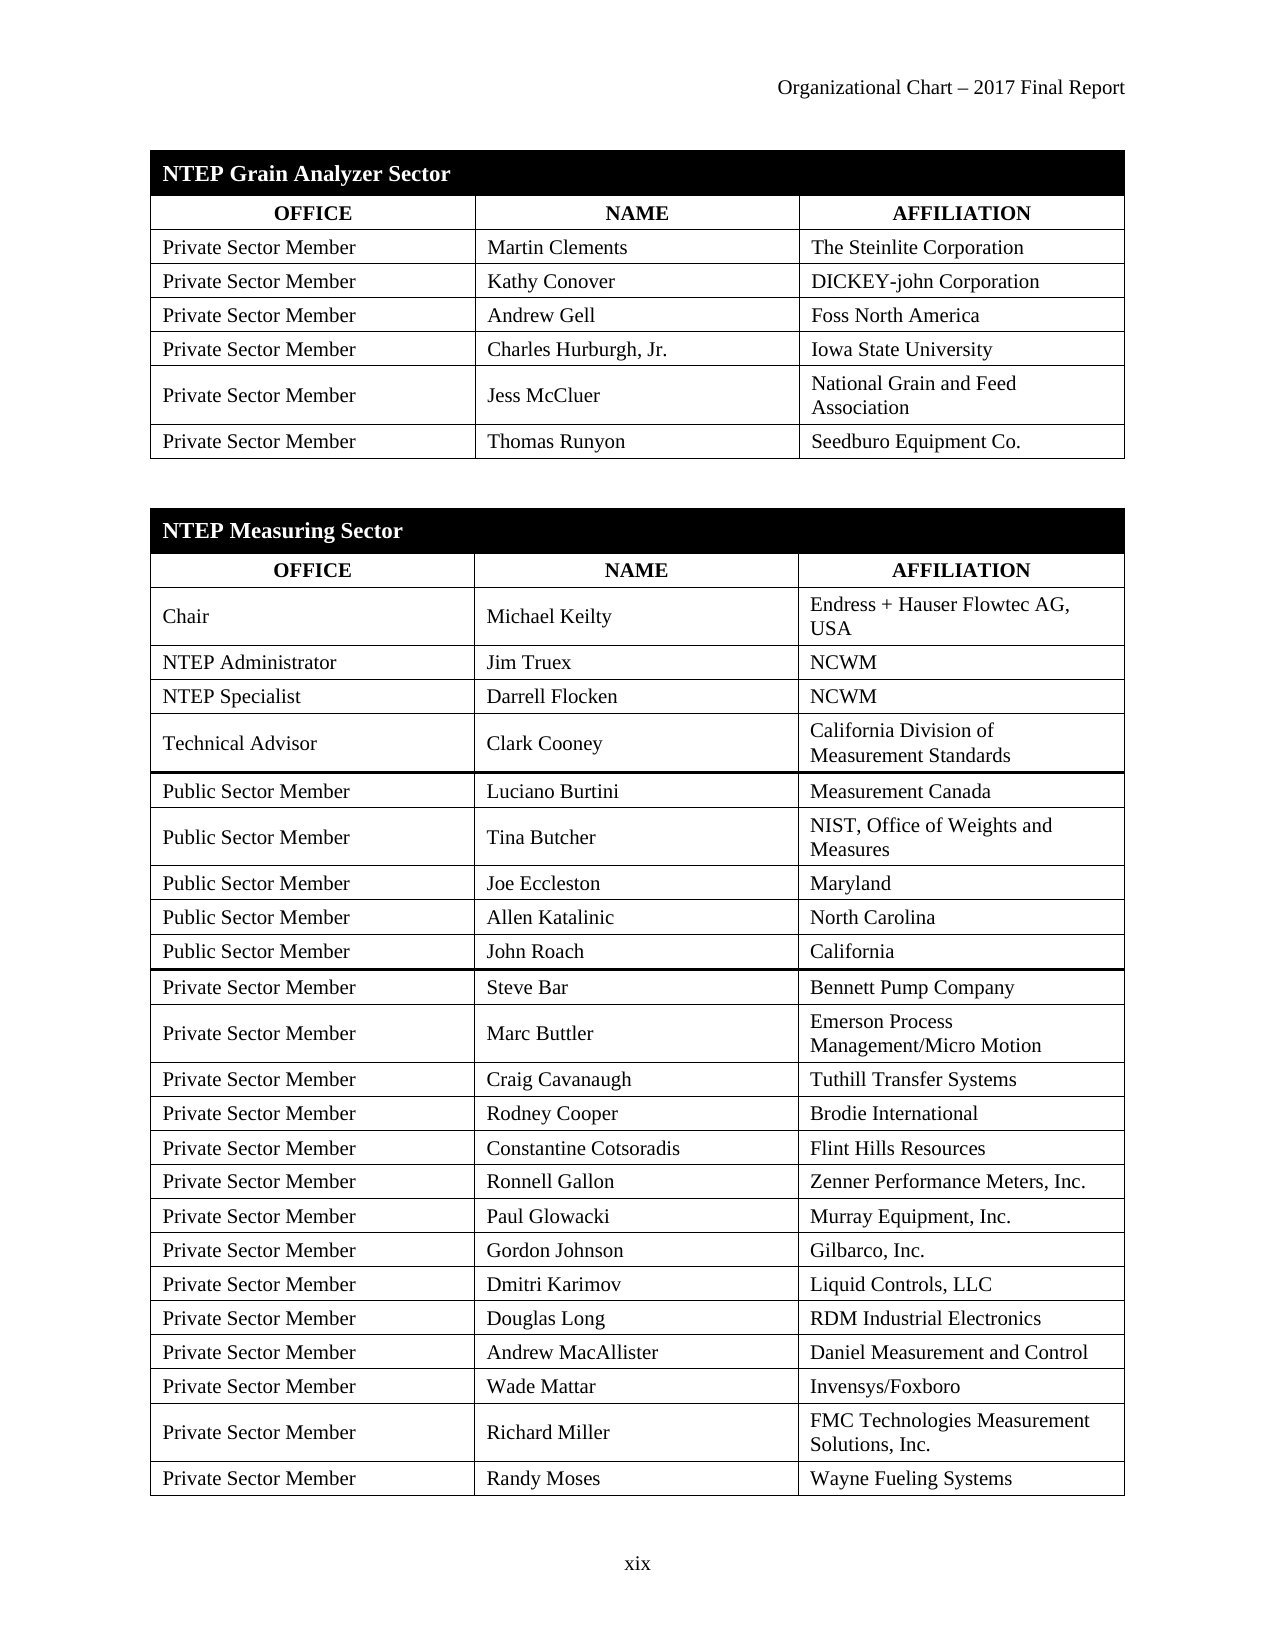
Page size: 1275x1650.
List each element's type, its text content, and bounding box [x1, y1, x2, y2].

table_cell DICKEY-john Corporation [800, 264, 1124, 297]
table_cell Private Sector Member [151, 1462, 474, 1494]
table_cell AFFILIATION [799, 554, 1124, 587]
table_cell Michael Keilty [475, 588, 798, 645]
table_cell Randy Moses [475, 1462, 798, 1494]
table_cell Technical Advisor [151, 714, 474, 771]
table_cell NAME [476, 196, 799, 229]
table_cell Emerson Process Management/Micro Motion [799, 1005, 1124, 1062]
table_cell Endress + Hauser Flowtec AG, USA [799, 588, 1124, 645]
table_cell NTEP Administrator [151, 646, 474, 679]
table_cell Ronnell Gallon [475, 1165, 798, 1198]
table_cell Liquid Controls, LLC [799, 1267, 1124, 1300]
table_cell NAME [475, 554, 798, 587]
table_cell Foss North America [800, 298, 1124, 331]
table_cell Allen Katalinic [475, 900, 798, 933]
table_cell California Division of Measurement Standards [799, 714, 1124, 771]
table_cell Zenner Performance Meters, Inc. [799, 1165, 1124, 1198]
table_cell Joe Eccleston [475, 866, 798, 899]
table_cell Jess McCluer [476, 366, 799, 423]
table_cell Private Sector Member [151, 425, 475, 457]
table_cell Seedburo Equipment Co. [800, 425, 1124, 457]
table_cell Private Sector Member [151, 1301, 474, 1334]
table_cell Private Sector Member [151, 298, 475, 331]
table_cell Public Sector Member [151, 900, 474, 933]
table_cell Charles Hurburgh, Jr. [476, 332, 799, 365]
table_cell Jim Truex [475, 646, 798, 679]
table_cell Public Sector Member [151, 808, 474, 865]
table_cell Private Sector Member [151, 1199, 474, 1232]
table_cell NCWM [799, 680, 1124, 713]
table_cell Private Sector Member [151, 1131, 474, 1164]
table_cell Private Sector Member [151, 1165, 474, 1198]
table_cell Private Sector Member [151, 1233, 474, 1266]
table_cell Brodie International [799, 1097, 1124, 1130]
table_cell Rodney Cooper [475, 1097, 798, 1130]
table_cell Flint Hills Resources [799, 1131, 1124, 1164]
table_header NTEP Measuring Sector [151, 509, 1124, 553]
table_cell FMC Technologies Measurement Solutions, Inc. [799, 1404, 1124, 1461]
table_cell Public Sector Member [151, 774, 474, 807]
table_cell Martin Clements [476, 230, 799, 263]
table_cell Private Sector Member [151, 1267, 474, 1300]
table_cell Public Sector Member [151, 935, 474, 967]
table_cell AFFILIATION [800, 196, 1124, 229]
table_cell Invensys/Foxboro [799, 1369, 1124, 1402]
table_cell Constantine Cotsoradis [475, 1131, 798, 1164]
table_cell Marc Buttler [475, 1005, 798, 1062]
table_cell Private Sector Member [151, 1005, 474, 1062]
table_cell Iowa State University [800, 332, 1124, 365]
table_cell NIST, Office of Weights and Measures [799, 808, 1124, 865]
table_cell Private Sector Member [151, 1063, 474, 1096]
table_cell North Carolina [799, 900, 1124, 933]
table_cell Chair [151, 588, 474, 645]
table_cell Measurement Canada [799, 774, 1124, 807]
table_cell Douglas Long [475, 1301, 798, 1334]
table_cell Private Sector Member [151, 332, 475, 365]
table_cell Daniel Measurement and Control [799, 1335, 1124, 1368]
table_cell NTEP Specialist [151, 680, 474, 713]
table_cell California [799, 935, 1124, 967]
table_cell Craig Cavanaugh [475, 1063, 798, 1096]
table_cell Thomas Runyon [476, 425, 799, 457]
table_cell NCWM [799, 646, 1124, 679]
table_cell John Roach [475, 935, 798, 967]
table_cell Wade Mattar [475, 1369, 798, 1402]
table_cell Public Sector Member [151, 866, 474, 899]
table_cell Gordon Johnson [475, 1233, 798, 1266]
table_cell Kathy Conover [476, 264, 799, 297]
table_cell Dmitri Karimov [475, 1267, 798, 1300]
table_cell Tuthill Transfer Systems [799, 1063, 1124, 1096]
table_header NTEP Grain Analyzer Sector [151, 151, 1124, 195]
table_cell Private Sector Member [151, 1369, 474, 1402]
table_cell OFFICE [151, 554, 474, 587]
table_cell Luciano Burtini [475, 774, 798, 807]
table_cell Richard Miller [475, 1404, 798, 1461]
table_cell Maryland [799, 866, 1124, 899]
table_cell Private Sector Member [151, 366, 475, 423]
table_cell Darrell Flocken [475, 680, 798, 713]
table_cell Murray Equipment, Inc. [799, 1199, 1124, 1232]
table_cell Clark Cooney [475, 714, 798, 771]
table_cell Private Sector Member [151, 1404, 474, 1461]
table_cell Andrew MacAllister [475, 1335, 798, 1368]
table_cell Steve Bar [475, 971, 798, 1004]
table_cell Private Sector Member [151, 264, 475, 297]
table_cell Bennett Pump Company [799, 971, 1124, 1004]
table_cell Private Sector Member [151, 1097, 474, 1130]
table_cell Paul Glowacki [475, 1199, 798, 1232]
table_cell National Grain and Feed Association [800, 366, 1124, 423]
table_cell Tina Butcher [475, 808, 798, 865]
table_cell RDM Industrial Electronics [799, 1301, 1124, 1334]
table_cell Gilbarco, Inc. [799, 1233, 1124, 1266]
table_cell Private Sector Member [151, 230, 475, 263]
table_cell OFFICE [151, 196, 475, 229]
table_cell Private Sector Member [151, 1335, 474, 1368]
table_cell Andrew Gell [476, 298, 799, 331]
table_cell Private Sector Member [151, 971, 474, 1004]
table_cell The Steinlite Corporation [800, 230, 1124, 263]
table_cell Wayne Fueling Systems [799, 1462, 1124, 1494]
